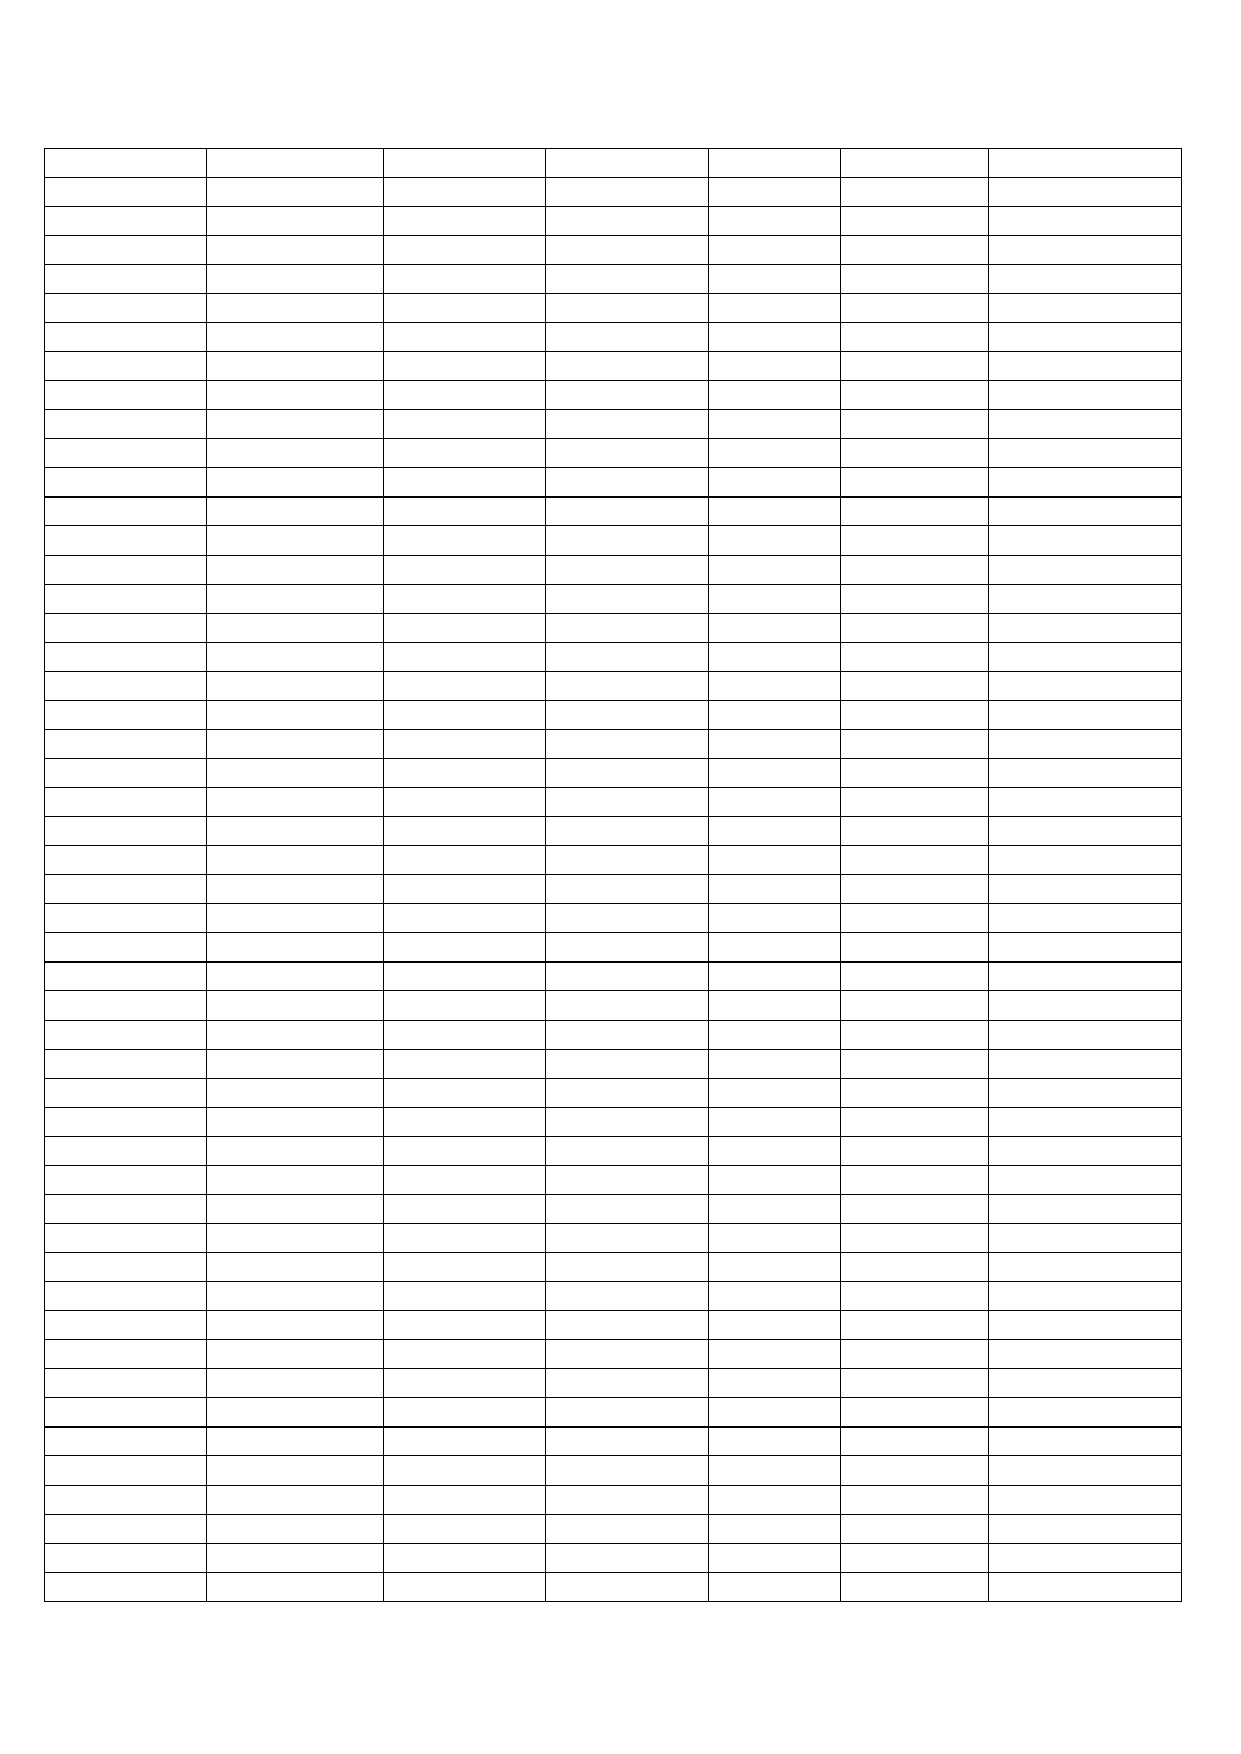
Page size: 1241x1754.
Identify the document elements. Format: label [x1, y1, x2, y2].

table_cell [207, 526, 383, 554]
table_cell [45, 1021, 206, 1048]
table_cell [207, 265, 383, 293]
table_cell [709, 672, 840, 700]
table_cell [207, 1573, 383, 1601]
table_cell [841, 730, 988, 758]
table_cell [45, 759, 206, 787]
table_cell [841, 265, 988, 293]
table_cell [709, 1137, 840, 1165]
table_cell [989, 236, 1181, 264]
table_cell [546, 265, 708, 293]
table_cell [989, 381, 1181, 409]
table_cell [709, 498, 840, 525]
table_cell [546, 1544, 708, 1572]
table_cell [207, 730, 383, 758]
table_cell [384, 556, 545, 583]
table_cell [709, 526, 840, 554]
table_cell [207, 1021, 383, 1048]
table_cell [546, 904, 708, 932]
table_cell [45, 294, 206, 322]
table_cell [546, 759, 708, 787]
table_cell [546, 701, 708, 729]
table_cell [709, 1166, 840, 1194]
table_cell [546, 875, 708, 903]
table_cell [709, 846, 840, 874]
table_cell [384, 323, 545, 351]
table_cell [709, 585, 840, 613]
table_cell [207, 904, 383, 932]
table_cell [384, 1021, 545, 1048]
table_cell [841, 498, 988, 525]
table_cell [45, 526, 206, 554]
table_cell [709, 788, 840, 816]
table_cell [841, 672, 988, 700]
table_cell [207, 614, 383, 642]
table_cell [841, 963, 988, 990]
table_cell [384, 759, 545, 787]
table_cell [709, 236, 840, 264]
table_cell [989, 1369, 1181, 1397]
table_cell [207, 1195, 383, 1223]
table_cell [45, 1079, 206, 1107]
table_cell [989, 498, 1181, 525]
table_cell [546, 672, 708, 700]
table_cell [989, 265, 1181, 293]
table_cell [546, 1428, 708, 1455]
table_cell [207, 207, 383, 235]
table_cell [384, 1428, 545, 1455]
table_cell [989, 1544, 1181, 1572]
table_cell [45, 614, 206, 642]
table_cell [841, 1050, 988, 1078]
table_cell [384, 1398, 545, 1426]
table_cell [207, 236, 383, 264]
table_cell [989, 614, 1181, 642]
table_cell [989, 788, 1181, 816]
table_cell [841, 410, 988, 438]
table_cell [384, 730, 545, 758]
table_cell [207, 788, 383, 816]
table_cell [384, 1340, 545, 1368]
table_cell [207, 410, 383, 438]
table_cell [207, 701, 383, 729]
table_cell [45, 1573, 206, 1601]
table_cell [207, 875, 383, 903]
table_cell [841, 1079, 988, 1107]
table_cell [45, 1486, 206, 1513]
table_cell [546, 1050, 708, 1078]
table_cell [546, 1253, 708, 1281]
table_cell [384, 963, 545, 990]
table_cell [989, 1166, 1181, 1194]
table_cell [546, 846, 708, 874]
table_cell [207, 556, 383, 583]
table_cell [384, 1195, 545, 1223]
table_cell [384, 1137, 545, 1165]
table_cell [989, 1195, 1181, 1223]
table_cell [207, 1311, 383, 1339]
table_cell [709, 439, 840, 467]
table_cell [384, 468, 545, 496]
table_cell [45, 730, 206, 758]
table_cell [989, 1137, 1181, 1165]
table_cell [709, 643, 840, 671]
table_cell [207, 468, 383, 496]
table_cell [207, 1224, 383, 1252]
table_cell [546, 643, 708, 671]
table_cell [709, 933, 840, 961]
table_cell [709, 1369, 840, 1397]
table_cell [546, 585, 708, 613]
table_cell [384, 352, 545, 380]
table_cell [384, 1515, 545, 1543]
table_cell [841, 236, 988, 264]
table_cell [841, 352, 988, 380]
table_cell [989, 933, 1181, 961]
table_cell [384, 1311, 545, 1339]
table_cell [989, 1456, 1181, 1484]
table_cell [207, 323, 383, 351]
table_cell [989, 1311, 1181, 1339]
table_cell [384, 1369, 545, 1397]
table_cell [989, 759, 1181, 787]
table_cell [841, 788, 988, 816]
table_cell [709, 1486, 840, 1513]
table_cell [384, 1253, 545, 1281]
table_cell [207, 1166, 383, 1194]
table_cell [45, 963, 206, 990]
table_cell [709, 1544, 840, 1572]
table_cell [841, 468, 988, 496]
table_cell [384, 178, 545, 206]
table_cell [709, 294, 840, 322]
table_cell [709, 556, 840, 583]
table_cell [384, 614, 545, 642]
table_cell [841, 1515, 988, 1543]
table_cell [384, 1282, 545, 1310]
table_cell [45, 1340, 206, 1368]
table_cell [384, 498, 545, 525]
table_cell [384, 1079, 545, 1107]
table_cell [207, 1050, 383, 1078]
table_cell [709, 1253, 840, 1281]
table_cell [45, 585, 206, 613]
table_cell [709, 1108, 840, 1136]
table_cell [989, 556, 1181, 583]
table_cell [709, 178, 840, 206]
table_cell [384, 410, 545, 438]
table_cell [45, 498, 206, 525]
table_cell [709, 730, 840, 758]
table_cell [207, 759, 383, 787]
table_cell [841, 991, 988, 1019]
table_cell [546, 1137, 708, 1165]
table_cell [989, 846, 1181, 874]
table_cell [841, 1166, 988, 1194]
table_cell [841, 323, 988, 351]
table_cell [45, 381, 206, 409]
table_cell [841, 1137, 988, 1165]
table_cell [384, 1166, 545, 1194]
table_cell [709, 1573, 840, 1601]
table_cell [207, 178, 383, 206]
table_cell [709, 323, 840, 351]
table_cell [384, 701, 545, 729]
table_cell [384, 381, 545, 409]
table_cell [207, 381, 383, 409]
table_cell [384, 933, 545, 961]
table_cell [709, 1079, 840, 1107]
table_cell [709, 381, 840, 409]
table_cell [207, 294, 383, 322]
table_cell [841, 817, 988, 845]
table_cell [546, 817, 708, 845]
table_cell [989, 1050, 1181, 1078]
table_cell [841, 1398, 988, 1426]
table_cell [207, 585, 383, 613]
table_cell [841, 1108, 988, 1136]
table_cell [989, 1515, 1181, 1543]
table_cell [841, 1021, 988, 1048]
table_cell [989, 1079, 1181, 1107]
table_cell [384, 1108, 545, 1136]
table_cell [709, 701, 840, 729]
table_cell [207, 1369, 383, 1397]
table_cell [841, 1573, 988, 1601]
table_cell [709, 1311, 840, 1339]
table_cell [546, 1166, 708, 1194]
table_cell [45, 265, 206, 293]
table_cell [709, 352, 840, 380]
table_cell [841, 381, 988, 409]
table_cell [207, 1515, 383, 1543]
table_cell [841, 149, 988, 177]
table_cell [207, 933, 383, 961]
table_cell [546, 526, 708, 554]
table_cell [207, 672, 383, 700]
table_cell [546, 352, 708, 380]
table_cell [709, 1050, 840, 1078]
table_cell [841, 759, 988, 787]
table_cell [546, 207, 708, 235]
table_cell [989, 178, 1181, 206]
table_cell [207, 643, 383, 671]
table_cell [709, 149, 840, 177]
table_cell [841, 1456, 988, 1484]
table_cell [45, 991, 206, 1019]
table_cell [45, 1224, 206, 1252]
table_cell [989, 149, 1181, 177]
table_cell [45, 410, 206, 438]
table_cell [989, 585, 1181, 613]
table_cell [384, 875, 545, 903]
table_cell [841, 178, 988, 206]
table_cell [709, 1456, 840, 1484]
table_cell [989, 294, 1181, 322]
table_cell [45, 643, 206, 671]
table_cell [45, 701, 206, 729]
table_cell [546, 1369, 708, 1397]
table_cell [207, 991, 383, 1019]
table_cell [384, 149, 545, 177]
table_cell [45, 1137, 206, 1165]
table_cell [207, 1282, 383, 1310]
table_cell [45, 207, 206, 235]
table_cell [841, 1544, 988, 1572]
table_cell [384, 265, 545, 293]
table_cell [384, 526, 545, 554]
table_cell [546, 381, 708, 409]
table_cell [841, 439, 988, 467]
table_cell [989, 1398, 1181, 1426]
table_cell [45, 1108, 206, 1136]
table_cell [45, 846, 206, 874]
table_cell [546, 556, 708, 583]
table_cell [546, 1224, 708, 1252]
table_cell [989, 439, 1181, 467]
table_cell [45, 1166, 206, 1194]
table_cell [207, 1079, 383, 1107]
table_cell [841, 1195, 988, 1223]
table_cell [384, 1544, 545, 1572]
table_cell [45, 817, 206, 845]
table_cell [384, 294, 545, 322]
table_cell [546, 1311, 708, 1339]
table_cell [841, 846, 988, 874]
table_cell [841, 1253, 988, 1281]
table_cell [709, 759, 840, 787]
table_cell [546, 236, 708, 264]
table_cell [45, 178, 206, 206]
table_cell [546, 1573, 708, 1601]
table_cell [989, 991, 1181, 1019]
table_cell [546, 1456, 708, 1484]
table_cell [546, 1282, 708, 1310]
table_cell [989, 1108, 1181, 1136]
table_cell [546, 614, 708, 642]
table_cell [207, 963, 383, 990]
table_cell [546, 1486, 708, 1513]
table_cell [546, 1195, 708, 1223]
table_cell [207, 1428, 383, 1455]
table_cell [207, 149, 383, 177]
table_cell [841, 294, 988, 322]
table_cell [45, 556, 206, 583]
table_cell [546, 730, 708, 758]
table_cell [207, 498, 383, 525]
table_cell [989, 352, 1181, 380]
table_cell [546, 149, 708, 177]
table_cell [989, 468, 1181, 496]
table_cell [45, 1282, 206, 1310]
table_cell [546, 963, 708, 990]
table_cell [207, 1108, 383, 1136]
table_cell [384, 991, 545, 1019]
table_cell [384, 1573, 545, 1601]
table_cell [546, 1515, 708, 1543]
table_cell [207, 352, 383, 380]
table_cell [709, 1282, 840, 1310]
table_cell [45, 149, 206, 177]
table_cell [841, 585, 988, 613]
table_cell [45, 1515, 206, 1543]
table_cell [45, 439, 206, 467]
table_cell [709, 991, 840, 1019]
table_cell [546, 410, 708, 438]
table_cell [207, 1456, 383, 1484]
table_cell [384, 643, 545, 671]
table_cell [384, 672, 545, 700]
table_cell [45, 1456, 206, 1484]
table_cell [709, 1195, 840, 1223]
table_cell [989, 323, 1181, 351]
table_cell [207, 1137, 383, 1165]
table_cell [546, 1398, 708, 1426]
table_cell [45, 1311, 206, 1339]
table_cell [989, 207, 1181, 235]
table_cell [989, 875, 1181, 903]
table_cell [841, 207, 988, 235]
table_cell [709, 1515, 840, 1543]
table_cell [989, 1428, 1181, 1455]
table_cell [45, 933, 206, 961]
table_cell [546, 468, 708, 496]
table_cell [45, 1050, 206, 1078]
table_cell [841, 1282, 988, 1310]
table_cell [989, 963, 1181, 990]
table_cell [45, 1428, 206, 1455]
table_cell [384, 1456, 545, 1484]
table_cell [546, 1021, 708, 1048]
table_cell [45, 323, 206, 351]
table_cell [841, 526, 988, 554]
table_cell [841, 556, 988, 583]
table_cell [45, 1544, 206, 1572]
table_cell [45, 1369, 206, 1397]
table_cell [709, 410, 840, 438]
table_cell [384, 585, 545, 613]
table_cell [384, 817, 545, 845]
table_cell [841, 1311, 988, 1339]
table_cell [546, 178, 708, 206]
table_cell [989, 701, 1181, 729]
table_cell [45, 468, 206, 496]
table_cell [45, 1253, 206, 1281]
table_cell [384, 1486, 545, 1513]
table_cell [546, 498, 708, 525]
table_cell [841, 643, 988, 671]
table_cell [841, 933, 988, 961]
table_cell [384, 236, 545, 264]
table_cell [989, 1253, 1181, 1281]
table_cell [546, 323, 708, 351]
table_cell [45, 788, 206, 816]
table_cell [384, 1050, 545, 1078]
table_cell [989, 730, 1181, 758]
table_cell [546, 991, 708, 1019]
table_cell [709, 614, 840, 642]
table_cell [841, 875, 988, 903]
table_cell [384, 1224, 545, 1252]
table_cell [989, 817, 1181, 845]
table_cell [841, 904, 988, 932]
table_cell [709, 265, 840, 293]
table_cell [989, 1486, 1181, 1513]
table_cell [989, 526, 1181, 554]
table_cell [546, 788, 708, 816]
table_cell [709, 468, 840, 496]
table_cell [709, 817, 840, 845]
table_cell [207, 817, 383, 845]
table_cell [709, 904, 840, 932]
table_cell [384, 788, 545, 816]
table_cell [709, 1340, 840, 1368]
table_cell [989, 672, 1181, 700]
table_cell [709, 1398, 840, 1426]
table_cell [841, 1428, 988, 1455]
table_cell [989, 1573, 1181, 1601]
table_cell [45, 1398, 206, 1426]
table_cell [546, 1108, 708, 1136]
table_cell [841, 1486, 988, 1513]
table_cell [709, 963, 840, 990]
table_cell [841, 1369, 988, 1397]
table_cell [45, 352, 206, 380]
table_cell [709, 875, 840, 903]
table_cell [45, 875, 206, 903]
table_cell [384, 846, 545, 874]
table_cell [709, 1021, 840, 1048]
table_cell [989, 904, 1181, 932]
table_cell [989, 643, 1181, 671]
table_cell [546, 1340, 708, 1368]
table_cell [989, 1340, 1181, 1368]
table_cell [207, 1253, 383, 1281]
table_cell [709, 1224, 840, 1252]
table_cell [384, 439, 545, 467]
table_cell [45, 672, 206, 700]
table_cell [45, 1195, 206, 1223]
table_cell [207, 1486, 383, 1513]
table_cell [384, 904, 545, 932]
table_cell [841, 1340, 988, 1368]
table_cell [45, 236, 206, 264]
table_cell [841, 1224, 988, 1252]
table_cell [841, 701, 988, 729]
table_cell [989, 1282, 1181, 1310]
table_cell [384, 207, 545, 235]
table_cell [709, 207, 840, 235]
table_cell [709, 1428, 840, 1455]
table_cell [207, 1544, 383, 1572]
table_cell [45, 904, 206, 932]
table_cell [546, 933, 708, 961]
table_cell [841, 614, 988, 642]
table_cell [546, 439, 708, 467]
table_cell [989, 1021, 1181, 1048]
table_cell [989, 410, 1181, 438]
table_cell [207, 1398, 383, 1426]
table_cell [546, 1079, 708, 1107]
table_cell [207, 439, 383, 467]
table_cell [207, 1340, 383, 1368]
table_cell [207, 846, 383, 874]
table_cell [546, 294, 708, 322]
table_cell [989, 1224, 1181, 1252]
